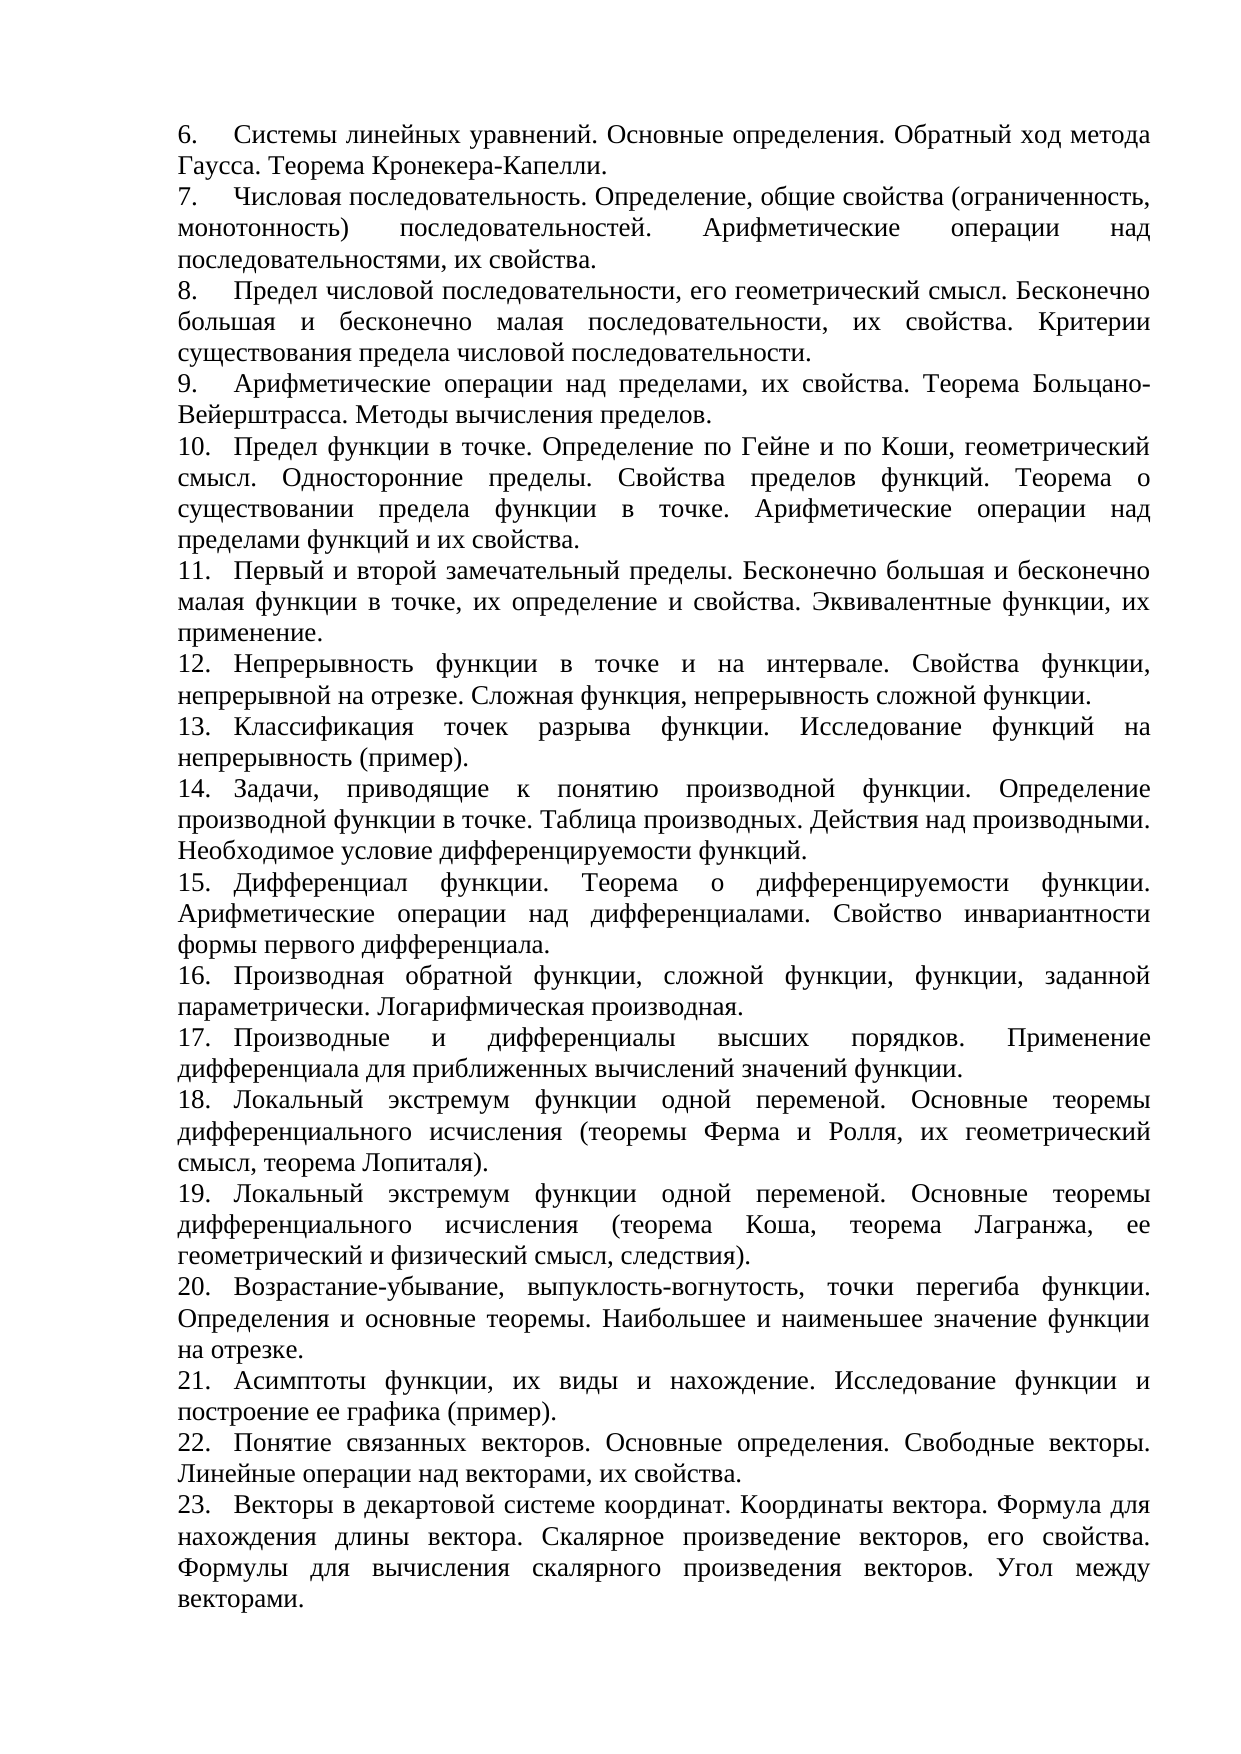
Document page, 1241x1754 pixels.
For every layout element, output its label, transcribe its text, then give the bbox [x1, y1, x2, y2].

list Понятие связанных векторов. Основные определения. Свободные векторы. Линейные операции над векторами, их свойства. [177, 1426, 1152, 1488]
list Классификация точек разрыва функции. Исследование функций на непрерывность (пример). [177, 710, 1152, 772]
list Асимптоты функции, их виды и нахождение. Исследование функции и построение ее графика (пример). [177, 1364, 1152, 1426]
list Задачи, приводящие к понятию производной функции. Определение производной функции в точке. Таблица производных. Действия над производными. Необходимое условие дифференцируемости функций. [177, 772, 1152, 866]
list Числовая последовательность. Определение, общие свойства (ограниченность, монотонность) последовательностей. Арифметические операции над последовательностями, их свойства. [177, 180, 1152, 274]
list Предел функции в точке. Определение по Гейне и по Коши, геометрический смысл. Односторонние пределы. Свойства пределов функций. Теорема о существовании предела функции в точке. Арифметические операции над пределами функций и их свойства. [177, 429, 1152, 554]
list Арифметические операции над пределами, их свойства. Теорема Больцано-Вейерштрасса. Методы вычисления пределов. [177, 367, 1152, 429]
list Непрерывность функции в точке и на интервале. Свойства функции, непрерывной на отрезке. Сложная функция, непрерывность сложной функции. [177, 648, 1152, 710]
list Локальный экстремум функции одной переменой. Основные теоремы дифференциального исчисления (теорема Коша, теорема Лагранжа, ее геометрический и физический смысл, следствия). [177, 1177, 1152, 1271]
list Предел числовой последовательности, его геометрический смысл. Бесконечно большая и бесконечно малая последовательности, их свойства. Критерии существования предела числовой последовательности. [177, 274, 1152, 367]
list Локальный экстремум функции одной переменой. Основные теоремы дифференциального исчисления (теоремы Ферма и Ролля, их геометрический смысл, теорема Лопиталя). [177, 1084, 1152, 1177]
list Производная обратной функции, сложной функции, функции, заданной параметрически. Логарифмическая производная. [177, 959, 1152, 1021]
list Системы линейных уравнений. Основные определения. Обратный ход метода Гаусса. Теорема Кронекера-Капелли. [177, 118, 1152, 180]
list Возрастание-убывание, выпуклость-вогнутость, точки перегиба функции. Определения и основные теоремы. Наибольшее и наименьшее значение функции на отрезке. [177, 1271, 1152, 1364]
list Производные и дифференциалы высших порядков. Применение дифференциала для приближенных вычислений значений функции. [177, 1021, 1152, 1084]
list Первый и второй замечательный пределы. Бесконечно большая и бесконечно малая функции в точке, их определение и свойства. Эквивалентные функции, их применение. [177, 554, 1152, 648]
list Векторы в декартовой системе координат. Координаты вектора. Формула для нахождения длины вектора. Скалярное произведение векторов, его свойства. Формулы для вычисления скалярного произведения векторов. Угол между векторами. [177, 1488, 1152, 1613]
list Дифференциал функции. Теорема о дифференцируемости функции. Арифметические операции над дифференциалами. Свойство инвариантности формы первого дифференциала. [177, 866, 1152, 959]
